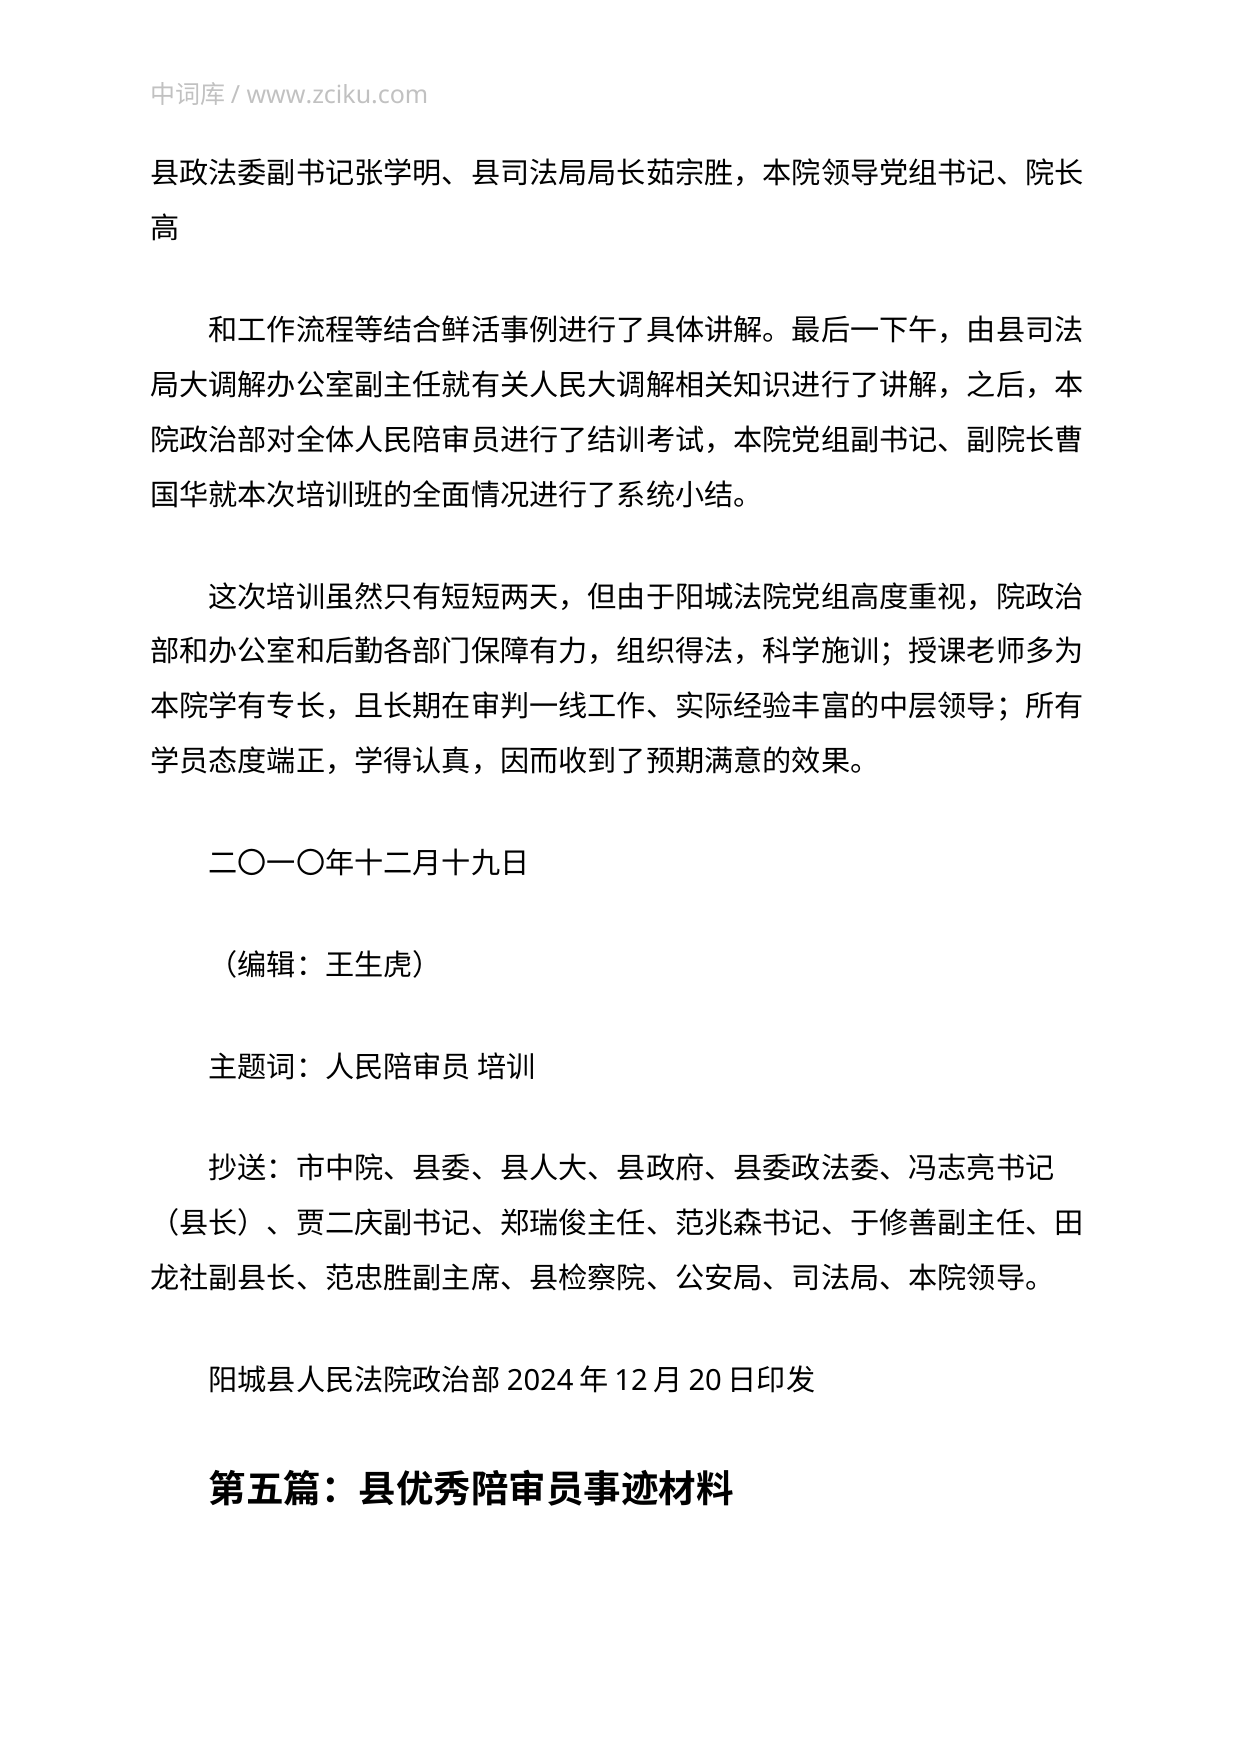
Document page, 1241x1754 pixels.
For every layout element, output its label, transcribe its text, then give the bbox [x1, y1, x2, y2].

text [150, 150, 1090, 247]
text 二〇一〇年十二月十九日 [150, 839, 1090, 882]
text 主题词：人民陪审员 培训 [150, 1043, 1090, 1085]
text 阳城县人民法院政治部 2024年12月20日印发 [150, 1356, 1090, 1399]
text 这次培训虽然只有短短两天，但由于阳城法院党组高度重视，院政治部和办公室和后勤各部门保障有力，组织得法，科学施训；授课老师多为本院学有专长，且长期在审判一线工作、实际经验丰富的中层领导；所有学员态度端正，学得认真，因而收到了预期满意的效果。 [150, 573, 1090, 780]
text 抄送：市中院、县委、县人大、县政府、县委政法委、冯志亮书记（县长）、贾二庆副书记、郑瑞俊主任、范兆森书记、于修善副主任、田龙社副县长、范忠胜副主席、县检察院、公安局、司法局、本院领导。 [150, 1145, 1090, 1297]
text （编辑：王生虎） [150, 941, 1090, 984]
text 和工作流程等结合鲜活事例进行了具体讲解。最后一下午，由县司法局大调解办公室副主任就有关人民大调解相关知识进行了讲解，之后，本院政治部对全体人民陪审员进行了结训考试，本院党组副书记、副院长曹国华就本次培训班的全面情况进行了系统小结。 [150, 307, 1090, 514]
text 第五篇：县优秀陪审员事迹材料 [150, 1458, 1090, 1513]
